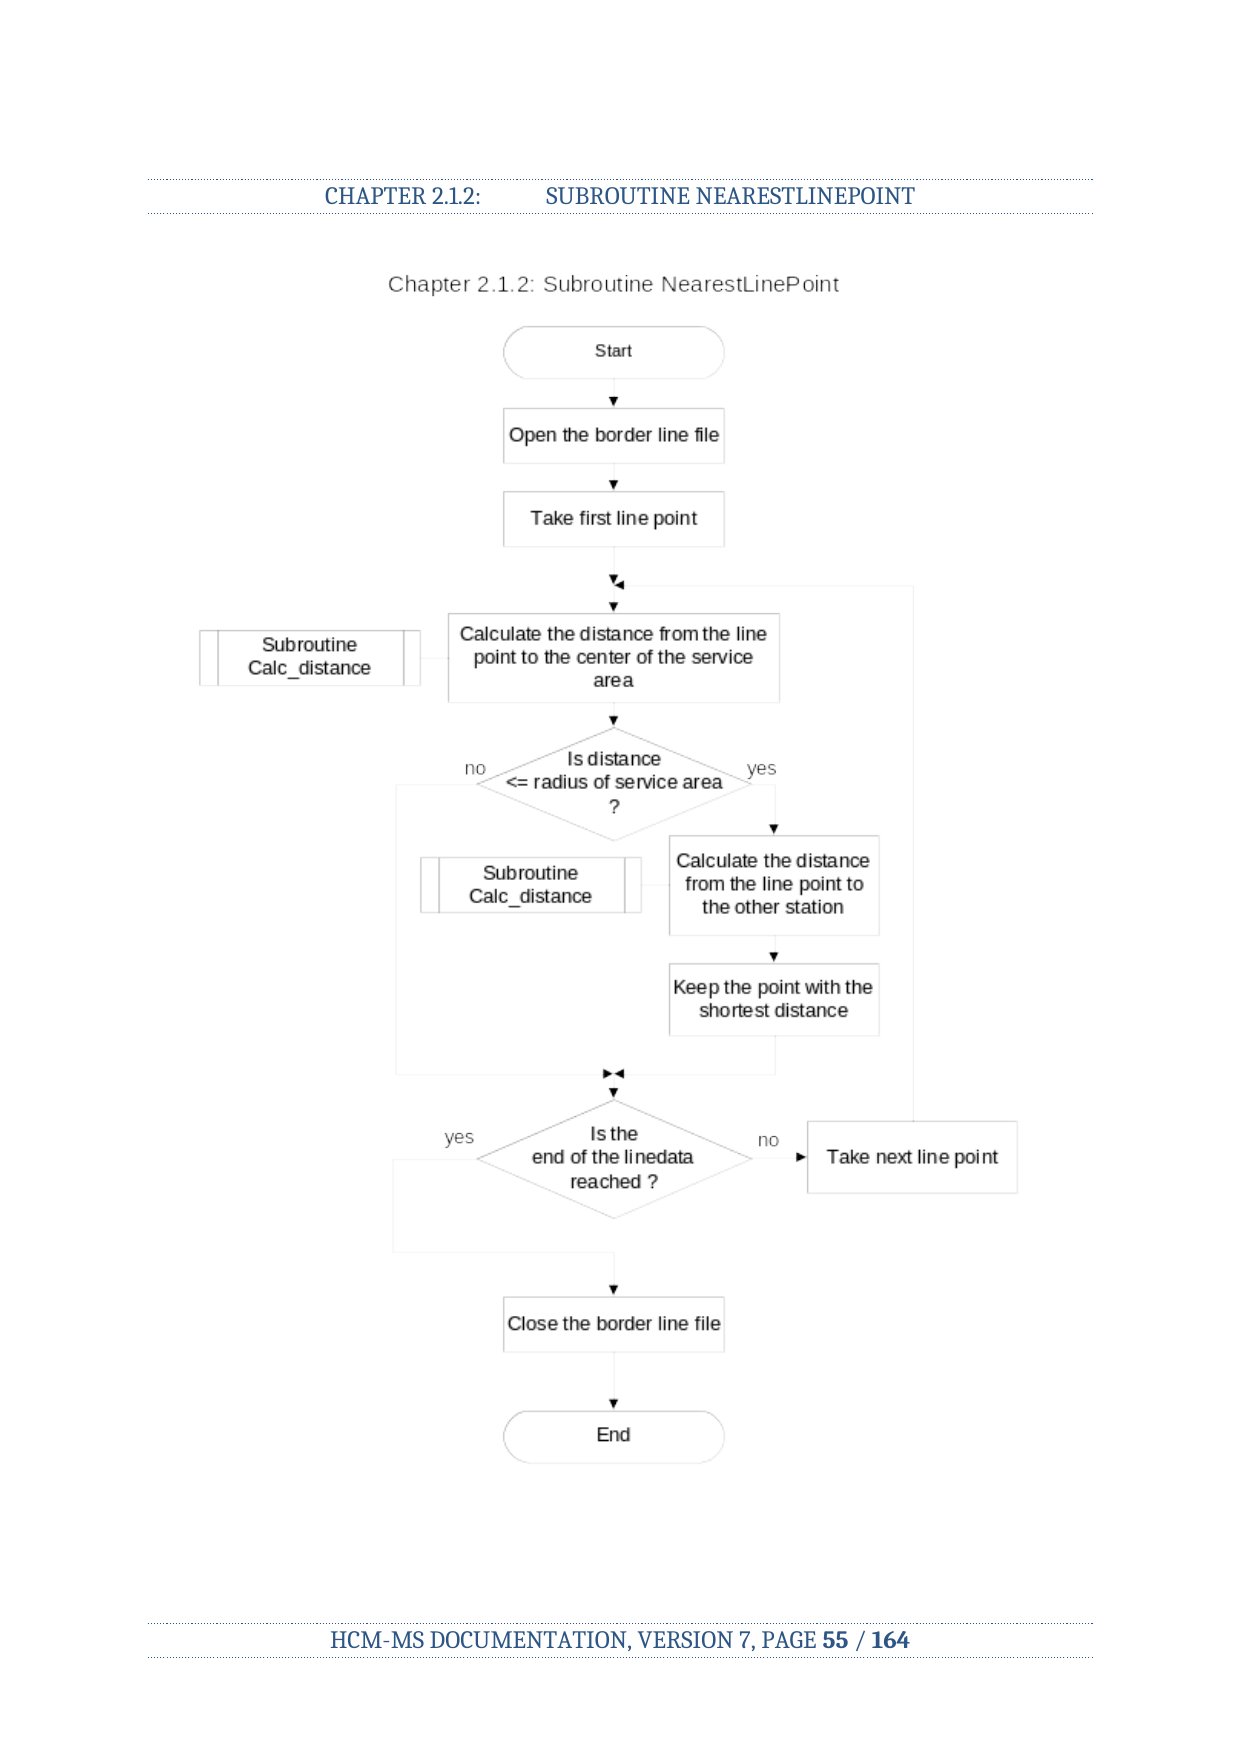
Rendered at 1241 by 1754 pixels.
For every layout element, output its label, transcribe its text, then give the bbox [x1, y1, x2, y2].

subtitle Subroutine NearestLinePoint [148, 179, 1093, 214]
